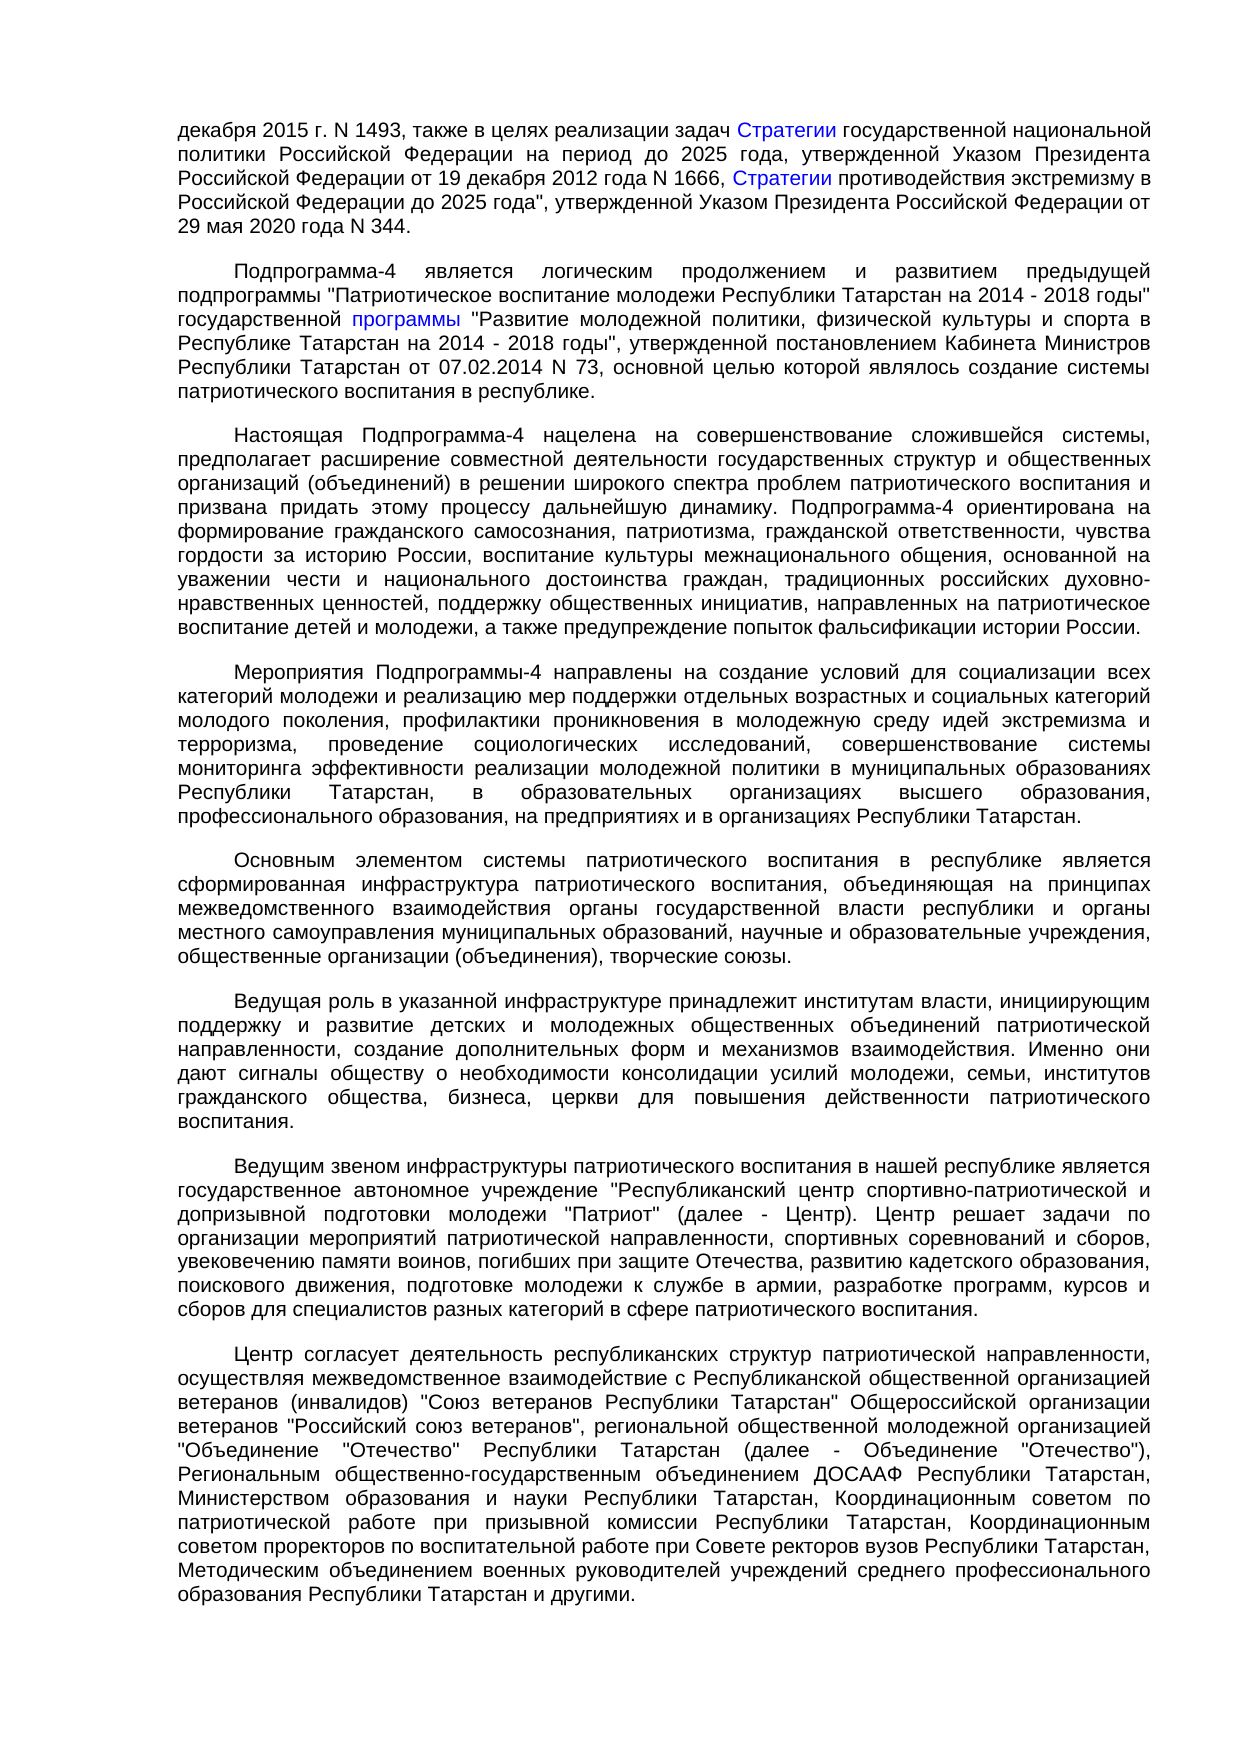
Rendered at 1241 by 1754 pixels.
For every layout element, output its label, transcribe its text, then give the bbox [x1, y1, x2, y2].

text Основным элементом системы патриотического воспитания в республике является сформированная инфраструктура патриотического воспитания, объединяющая на принципах межведомственного взаимодействия органы государственной власти республики и органы местного самоуправления муниципальных образований, научные и образовательные учреждения, общественные организации (объединения), творческие союзы. [177, 848, 1152, 968]
text Ведущая роль в указанной инфраструктуре принадлежит институтам власти, инициирующим поддержку и развитие детских и молодежных общественных объединений патриотической направленности, создание дополнительных форм и механизмов взаимодействия. Именно они дают сигналы обществу о необходимости консолидации усилий молодежи, семьи, институтов гражданского общества, бизнеса, церкви для повышения действенности патриотического воспитания. [177, 989, 1152, 1133]
text Ведущим звеном инфраструктуры патриотического воспитания в нашей республике является государственное автономное учреждение "Республиканский центр спортивно-патриотической и допризывной подготовки молодежи "Патриот" (далее - Центр). Центр решает задачи по организации мероприятий патриотической направленности, спортивных соревнований и сборов, увековечению памяти воинов, погибших при защите Отечества, развитию кадетского образования, поискового движения, подготовке молодежи к службе в армии, разработке программ, курсов и сборов для специалистов разных категорий в сфере патриотического воспитания. [177, 1153, 1152, 1321]
text Подпрограмма-4 является логическим продолжением и развитием предыдущей подпрограммы "Патриотическое воспитание молодежи Республики Татарстан на 2014 - 2018 годы" государственной программы "Развитие молодежной политики, физической культуры и спорта в Республике Татарстан на 2014 - 2018 годы", утвержденной постановлением Кабинета Министров Республики Татарстан от 07.02.2014 N 73, основной целью которой являлось создание системы патриотического воспитания в республике. [177, 259, 1152, 402]
text Настоящая Подпрограмма-4 нацелена на совершенствование сложившейся системы, предполагает расширение совместной деятельности государственных структур и общественных организаций (объединений) в решении широкого спектра проблем патриотического воспитания и призвана придать этому процессу дальнейшую динамику. Подпрограмма-4 ориентирована на формирование гражданского самосознания, патриотизма, гражданской ответственности, чувства гордости за историю России, воспитание культуры межнационального общения, основанной на уважении чести и национального достоинства граждан, традиционных российских духовно-нравственных ценностей, поддержку общественных инициатив, направленных на патриотическое воспитание детей и молодежи, а также предупреждение попыток фальсификации истории России. [177, 423, 1152, 639]
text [177, 118, 1152, 238]
text Мероприятия Подпрограммы-4 направлены на создание условий для социализации всех категорий молодежи и реализацию мер поддержки отдельных возрастных и социальных категорий молодого поколения, профилактики проникновения в молодежную среду идей экстремизма и терроризма, проведение социологических исследований, совершенствование системы мониторинга эффективности реализации молодежной политики в муниципальных образованиях Республики Татарстан, в образовательных организациях высшего образования, профессионального образования, на предприятиях и в организациях Республики Татарстан. [177, 660, 1152, 827]
text Центр согласует деятельность республиканских структур патриотической направленности, осуществляя межведомственное взаимодействие с Республиканской общественной организацией ветеранов (инвалидов) "Союз ветеранов Республики Татарстан" Общероссийской организации ветеранов "Российский союз ветеранов", региональной общественной молодежной организацией "Объединение "Отечество" Республики Татарстан (далее - Объединение "Отечество"), Региональным общественно-государственным объединением ДОСААФ Республики Татарстан, Министерством образования и науки Республики Татарстан, Координационным советом по патриотической работе при призывной комиссии Республики Татарстан, Координационным советом проректоров по воспитательной работе при Совете ректоров вузов Республики Татарстан, Методическим объединением военных руководителей учреждений среднего профессионального образования Республики Татарстан и другими. [177, 1342, 1152, 1606]
